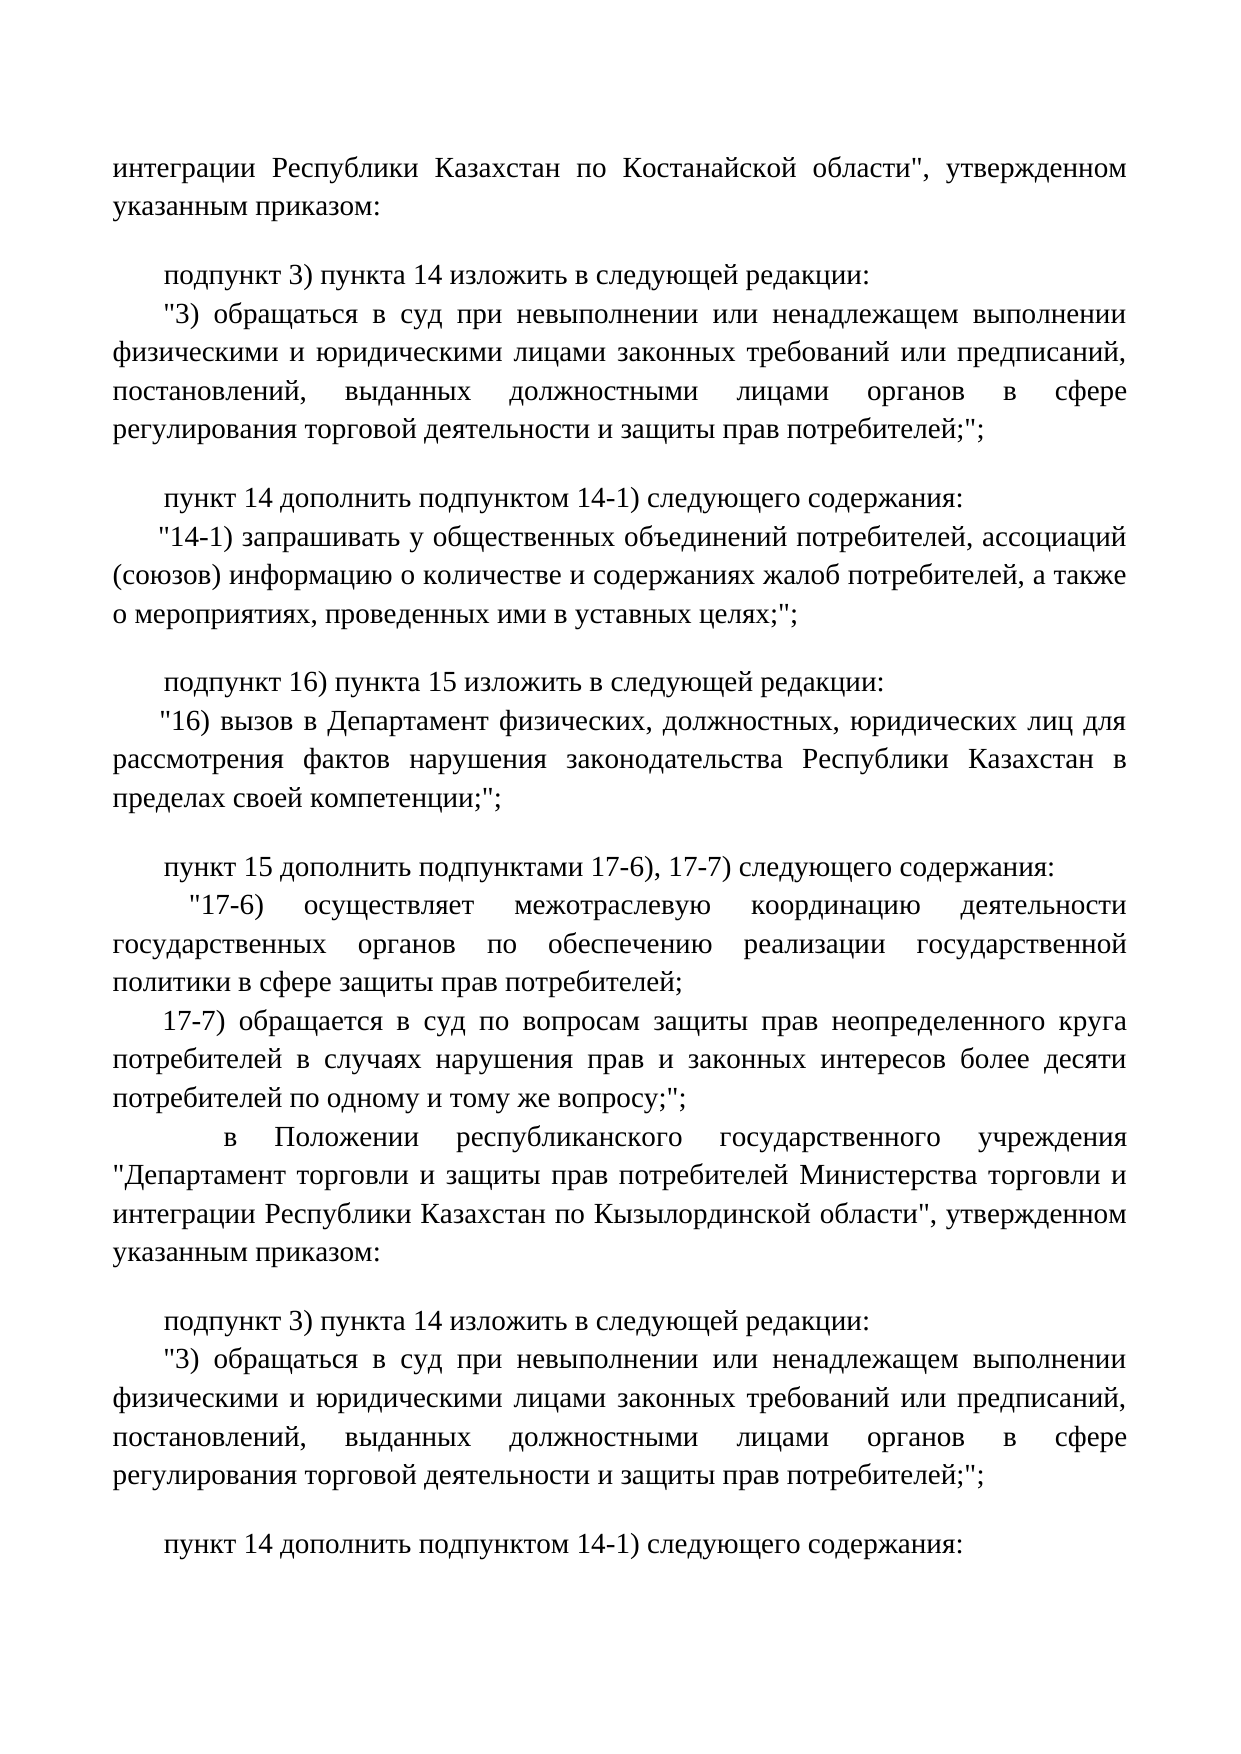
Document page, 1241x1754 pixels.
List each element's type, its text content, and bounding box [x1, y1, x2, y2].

text "3) обращаться в суд при невыполнении или ненадлежащем выполнении физическими и юридическими лицами законных требований или предписаний, постановлений, выданных должностными лицами органов в сфере регулирования торговой деятельности и защиты прав потребителей;"; [112, 1342, 1128, 1491]
text "3) обращаться в суд при невыполнении или ненадлежащем выполнении физическими и юридическими лицами законных требований или предписаний, постановлений, выданных должностными лицами органов в сфере регулирования торговой деятельности и защиты прав потребителей;"; [112, 296, 1128, 445]
text "16) вызов в Департамент физических, должностных, юридических лиц для рассмотрения фактов нарушения законодательства Республики Казахстан в пределах своей компетенции;"; [112, 703, 1128, 814]
text пункт 15 дополнить подпунктами 17-6), 17-7) следующего содержания: [112, 849, 1128, 882]
text "14-1) запрашивать у общественных объединений потребителей, ассоциаций (союзов) информацию о количестве и содержаниях жалоб потребителей, а также о мероприятиях, проведенных ими в уставных целях;"; [112, 519, 1128, 629]
text пункт 14 дополнить подпунктом 14-1) следующего содержания: [112, 1526, 1128, 1559]
text в Положении республиканского государственного учреждения "Департамент торговли и защиты прав потребителей Министерства торговли и интеграции Республики Казахстан по Кызылординской области", утвержденном указанным приказом: [112, 1119, 1128, 1268]
text подпункт 3) пункта 14 изложить в следующей редакции: [112, 1303, 1128, 1337]
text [112, 150, 1128, 222]
text "17-6) осуществляет межотраслевую координацию деятельности государственных органов по обеспечению реализации государственной политики в сфере защиты прав потребителей; [112, 887, 1128, 998]
text подпункт 16) пункта 15 изложить в следующей редакции: [112, 664, 1128, 698]
text подпункт 3) пункта 14 изложить в следующей редакции: [112, 257, 1128, 291]
text 17-7) обращается в суд по вопросам защиты прав неопределенного круга потребителей в случаях нарушения прав и законных интересов более десяти потребителей по одному и тому же вопросу;"; [112, 1003, 1128, 1114]
text пункт 14 дополнить подпунктом 14-1) следующего содержания: [112, 480, 1128, 514]
